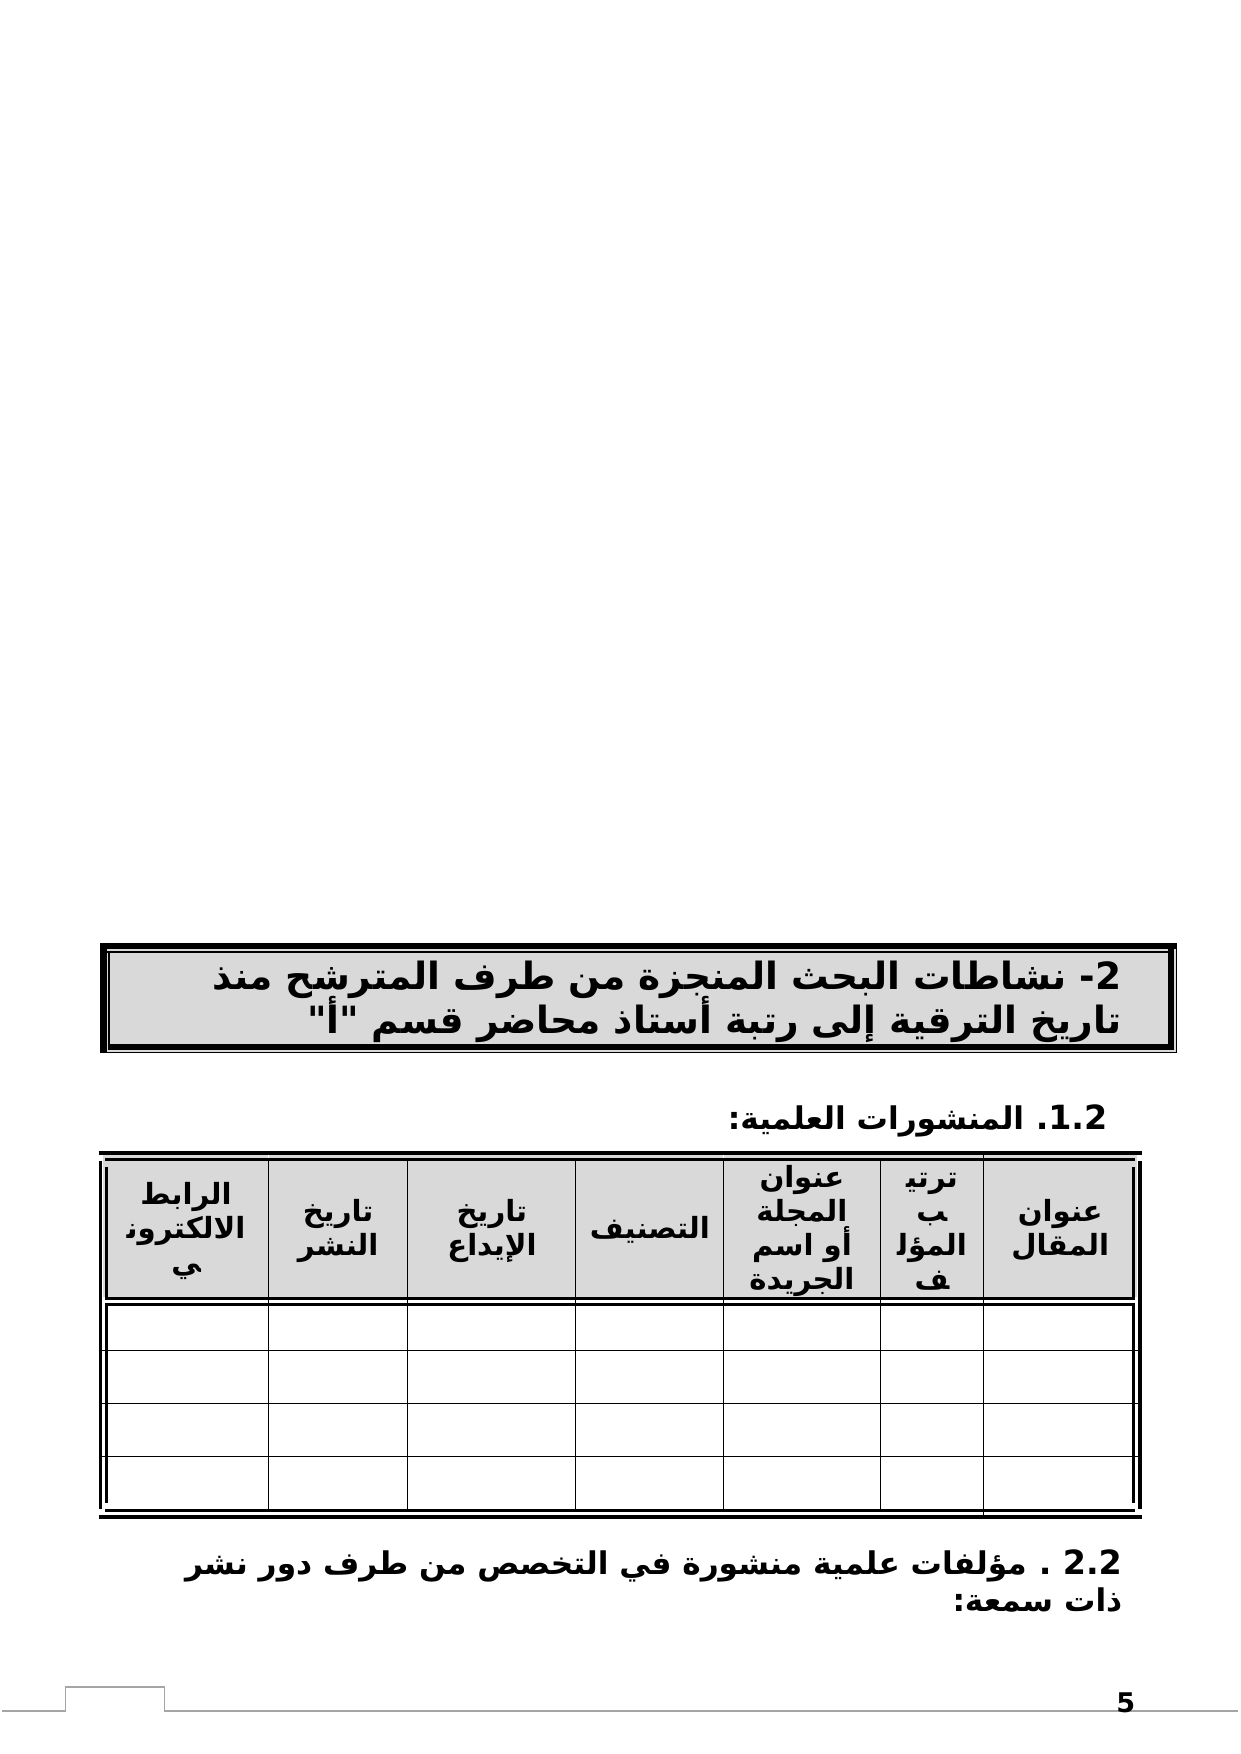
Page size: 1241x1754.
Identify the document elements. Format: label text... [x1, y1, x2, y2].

table_cell [881, 1404, 983, 1456]
table_cell [984, 1404, 1132, 1456]
table_cell [984, 1297, 1137, 1350]
table_cell [103, 1297, 268, 1350]
table_header الرابط الالكتروني [103, 1155, 268, 1297]
table_cell [103, 1457, 268, 1509]
table_cell [984, 1351, 1132, 1403]
table_header التصنيف [576, 1161, 723, 1297]
table_cell [881, 1457, 983, 1509]
table_cell [576, 1306, 723, 1350]
table_cell [269, 1351, 407, 1403]
table_cell [408, 1457, 575, 1509]
table_header تاريخ الإيداع [408, 1161, 575, 1297]
table_cell [408, 1351, 575, 1403]
table_cell [269, 1306, 407, 1350]
table_cell [408, 1306, 575, 1350]
table_cell [881, 1351, 983, 1403]
table_header تاريخ النشر [269, 1161, 407, 1297]
table_cell [576, 1404, 723, 1456]
list 1.2. المنشورات العلمية: [118, 1098, 1107, 1137]
table_cell [108, 1351, 268, 1403]
table_cell [408, 1404, 575, 1456]
text 2.2 . مؤلفات علمية منشورة في التخصص من طرف دور نشر ذات سمعة: [118, 1543, 1122, 1619]
table_cell [576, 1457, 723, 1509]
table_cell [881, 1306, 983, 1350]
table_cell [724, 1457, 880, 1509]
table_cell [724, 1404, 880, 1456]
table_cell [984, 1457, 1137, 1509]
table_header عنوان المجلة أو اسم الجريدة [724, 1161, 880, 1297]
table_cell [269, 1457, 407, 1509]
table_cell [724, 1306, 880, 1350]
table_cell [108, 1404, 268, 1456]
table_cell [269, 1404, 407, 1456]
table_cell [576, 1351, 723, 1403]
list 2- نشاطات البحث المنجزة من طرف المترشح منذ تاريخ الترقية إلى رتبة أستاذ محاضر قسم "أ" [110, 953, 1168, 1044]
table_header عنوان المقال [984, 1155, 1137, 1297]
table_cell [724, 1351, 880, 1403]
table_header ترتيب المؤلف [881, 1161, 983, 1297]
